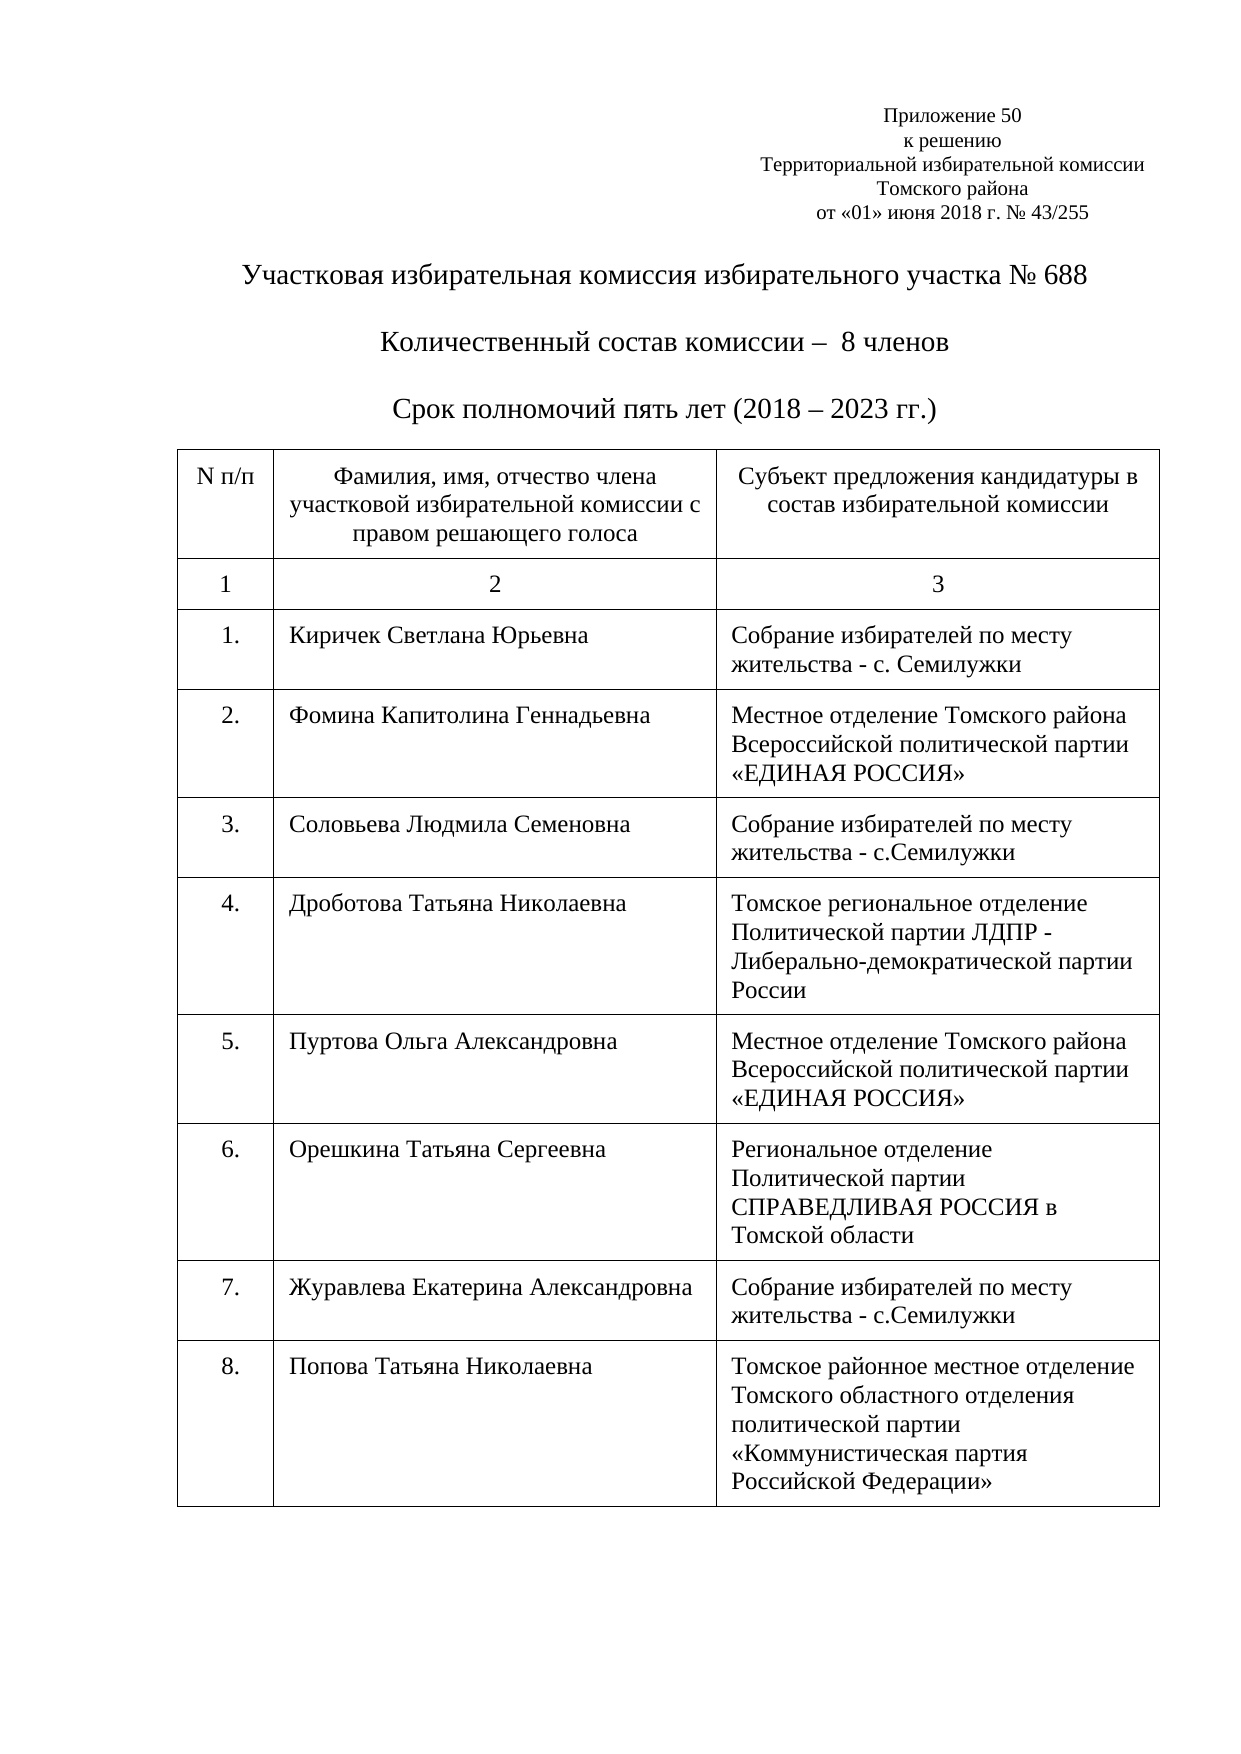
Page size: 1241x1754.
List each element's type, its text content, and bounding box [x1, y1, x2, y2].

text Срок полномочий пять лет (2018 – 2023 гг.) [177, 391, 1152, 425]
table_cell 3 [717, 559, 1159, 609]
table_cell [178, 878, 273, 1014]
table_cell 2 [274, 559, 716, 609]
table_cell Собрание избирателей по месту жительства - с. Семилужки [717, 610, 1159, 688]
table_cell Местное отделение Томского района Всероссийской политической партии «ЕДИНАЯ РОССИЯ» [717, 690, 1159, 797]
table_cell Пуртова Ольга Александровна [274, 1015, 716, 1123]
text Приложение 50 [753, 103, 1152, 127]
table_cell Собрание избирателей по месту жительства - с.Семилужки [717, 798, 1159, 877]
table_cell [178, 1341, 273, 1506]
text Участковая избирательная комиссия избирательного участка № 688 [177, 257, 1152, 291]
table_cell Журавлева Екатерина Александровна [274, 1261, 716, 1340]
table_cell Киричек Светлана Юрьевна [274, 610, 716, 688]
table_cell Фомина Капитолина Геннадьевна [274, 690, 716, 797]
text от «01» июня 2018 г. № 43/255 [753, 200, 1152, 224]
table_cell [178, 1261, 273, 1340]
table_cell Местное отделение Томского района Всероссийской политической партии «ЕДИНАЯ РОССИЯ» [717, 1015, 1159, 1123]
table_cell [178, 610, 273, 688]
table_cell [178, 690, 273, 797]
text к решению [753, 127, 1152, 152]
table_cell Томское районное местное отделение Томского областного отделения политической партии «Коммунистическая партия Российской Федерации» [717, 1341, 1159, 1506]
table_cell Региональное отделение Политической партии СПРАВЕДЛИВАЯ РОССИЯ в Томской области [717, 1124, 1159, 1260]
table_cell 1 [178, 559, 273, 609]
table_header N п/п [178, 450, 273, 558]
text Количественный состав комиссии – 8 членов [177, 324, 1152, 358]
table_cell Дроботова Татьяна Николаевна [274, 878, 716, 1014]
table_cell [178, 1015, 273, 1123]
table_cell [178, 1124, 273, 1260]
text Территориальной избирательной комиссии Томского района [753, 152, 1152, 200]
table_cell Томское региональное отделение Политической партии ЛДПР - Либерально-демократической партии России [717, 878, 1159, 1014]
table_cell Собрание избирателей по месту жительства - с.Семилужки [717, 1261, 1159, 1340]
table_header Субъект предложения кандидатуры в состав избирательной комиссии [717, 450, 1159, 558]
table_cell Орешкина Татьяна Сергеевна [274, 1124, 716, 1260]
table_cell Попова Татьяна Николаевна [274, 1341, 716, 1506]
table_header Фамилия, имя, отчество члена участковой избирательной комиссии с правом решающего голоса [274, 450, 716, 558]
table_cell [178, 798, 273, 877]
table_cell Соловьева Людмила Семеновна [274, 798, 716, 877]
